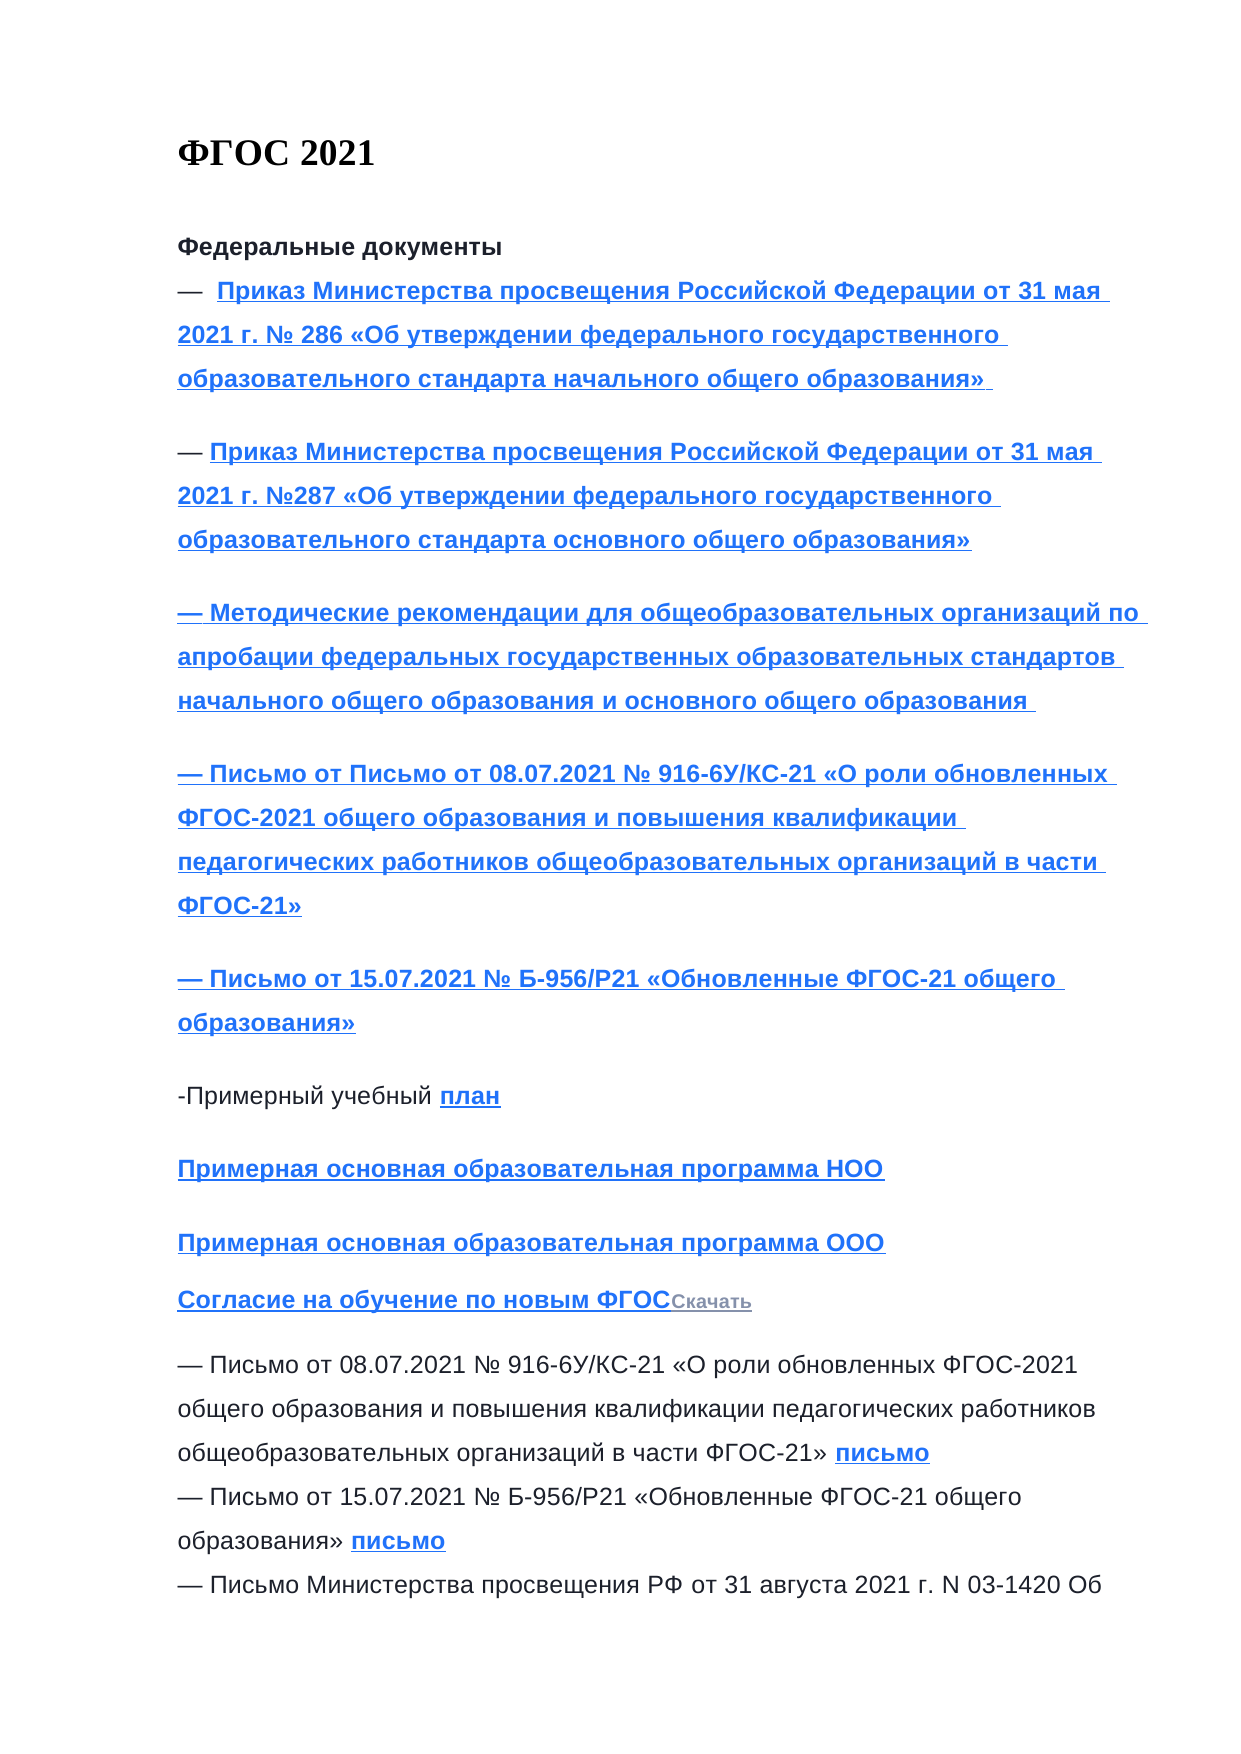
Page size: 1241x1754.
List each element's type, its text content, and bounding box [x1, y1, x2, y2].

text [177, 1335, 1152, 1599]
text -Примерный учебный план [177, 1066, 1152, 1110]
text — Письмо от 15.07.2021 № Б-956/Р21 «Обновленные ФГОС-21 общего образования» [177, 949, 1152, 1037]
text ФГОС 2021 [177, 118, 1152, 173]
text — Письмо от Письмо от 08.07.2021 № 916-6У/КС-21 «О роли обновленных ФГОС-2021 общего образования и повышения квалификации педагогических работников общеобразовательных организаций в части ФГОС-21» [177, 744, 1152, 920]
text Примерная основная образовательная программа НОО [177, 1139, 1152, 1183]
text Согласие на обучение по новым ФГОССкачать [177, 1285, 1152, 1314]
text — Приказ Министерства просвещения Российской Федерации от 31 мая 2021 г. №287 «Об утверждении федерального государственного образовательного стандарта основного общего образования» [177, 422, 1152, 554]
text — Методические рекомендации для общеобразовательных организаций по апробации федеральных государственных образовательных стандартов начального общего образования и основного общего образования [177, 583, 1152, 715]
text Федеральные документы — Приказ Министерства просвещения Российской Федерации от 31 мая 2021 г. № 286 «Об утверждении федерального государственного образовательного стандарта начального общего образования» [177, 217, 1152, 393]
text Примерная основная образовательная программа ООО [177, 1212, 1152, 1256]
